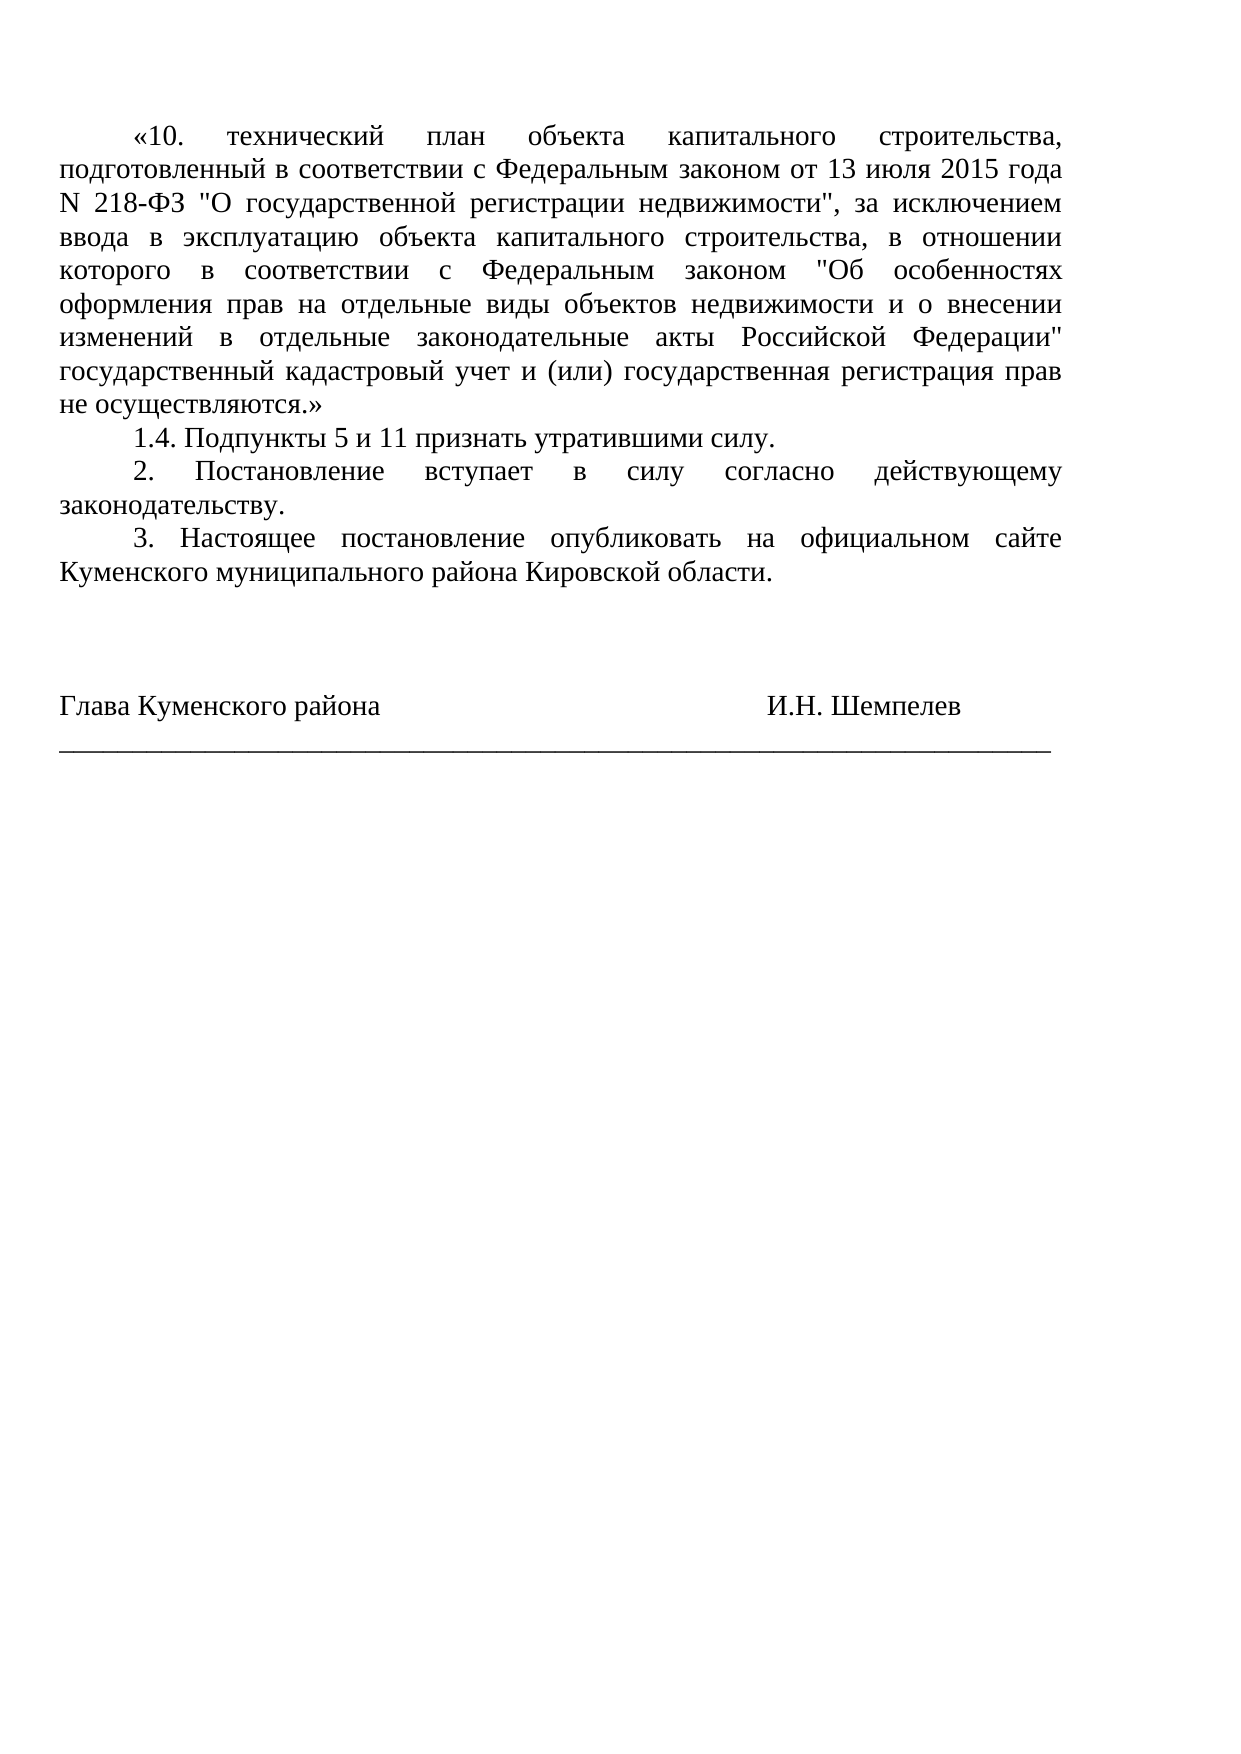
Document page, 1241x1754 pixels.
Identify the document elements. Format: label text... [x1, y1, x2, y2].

text 3. Настоящее постановление опубликовать на официальном сайте Куменского муниципального района Кировской области. [59, 521, 1063, 588]
text 2. Постановление вступает в силу согласно действующему законодательству. [59, 453, 1063, 521]
text ____________________________________________________________________ [59, 722, 1063, 755]
text 1.4. Подпункты 5 и 11 признать утратившими силу. [59, 420, 1063, 453]
text «10. технический план объекта капитального строительства, подготовленный в соответствии с Федеральным законом от 13 июля 2015 года N 218-ФЗ "О государственной регистрации недвижимости", за исключением ввода в эксплуатацию объекта капитального строительства, в отношении которого в соответствии с Федеральным законом "Об особенностях оформления прав на отдельные виды объектов недвижимости и о внесении изменений в отдельные законодательные акты Российской Федерации" государственный кадастровый учет и (или) государственная регистрация прав не осуществляются.» [59, 118, 1063, 420]
text Глава Куменского района И.Н. Шемпелев [59, 688, 1063, 722]
